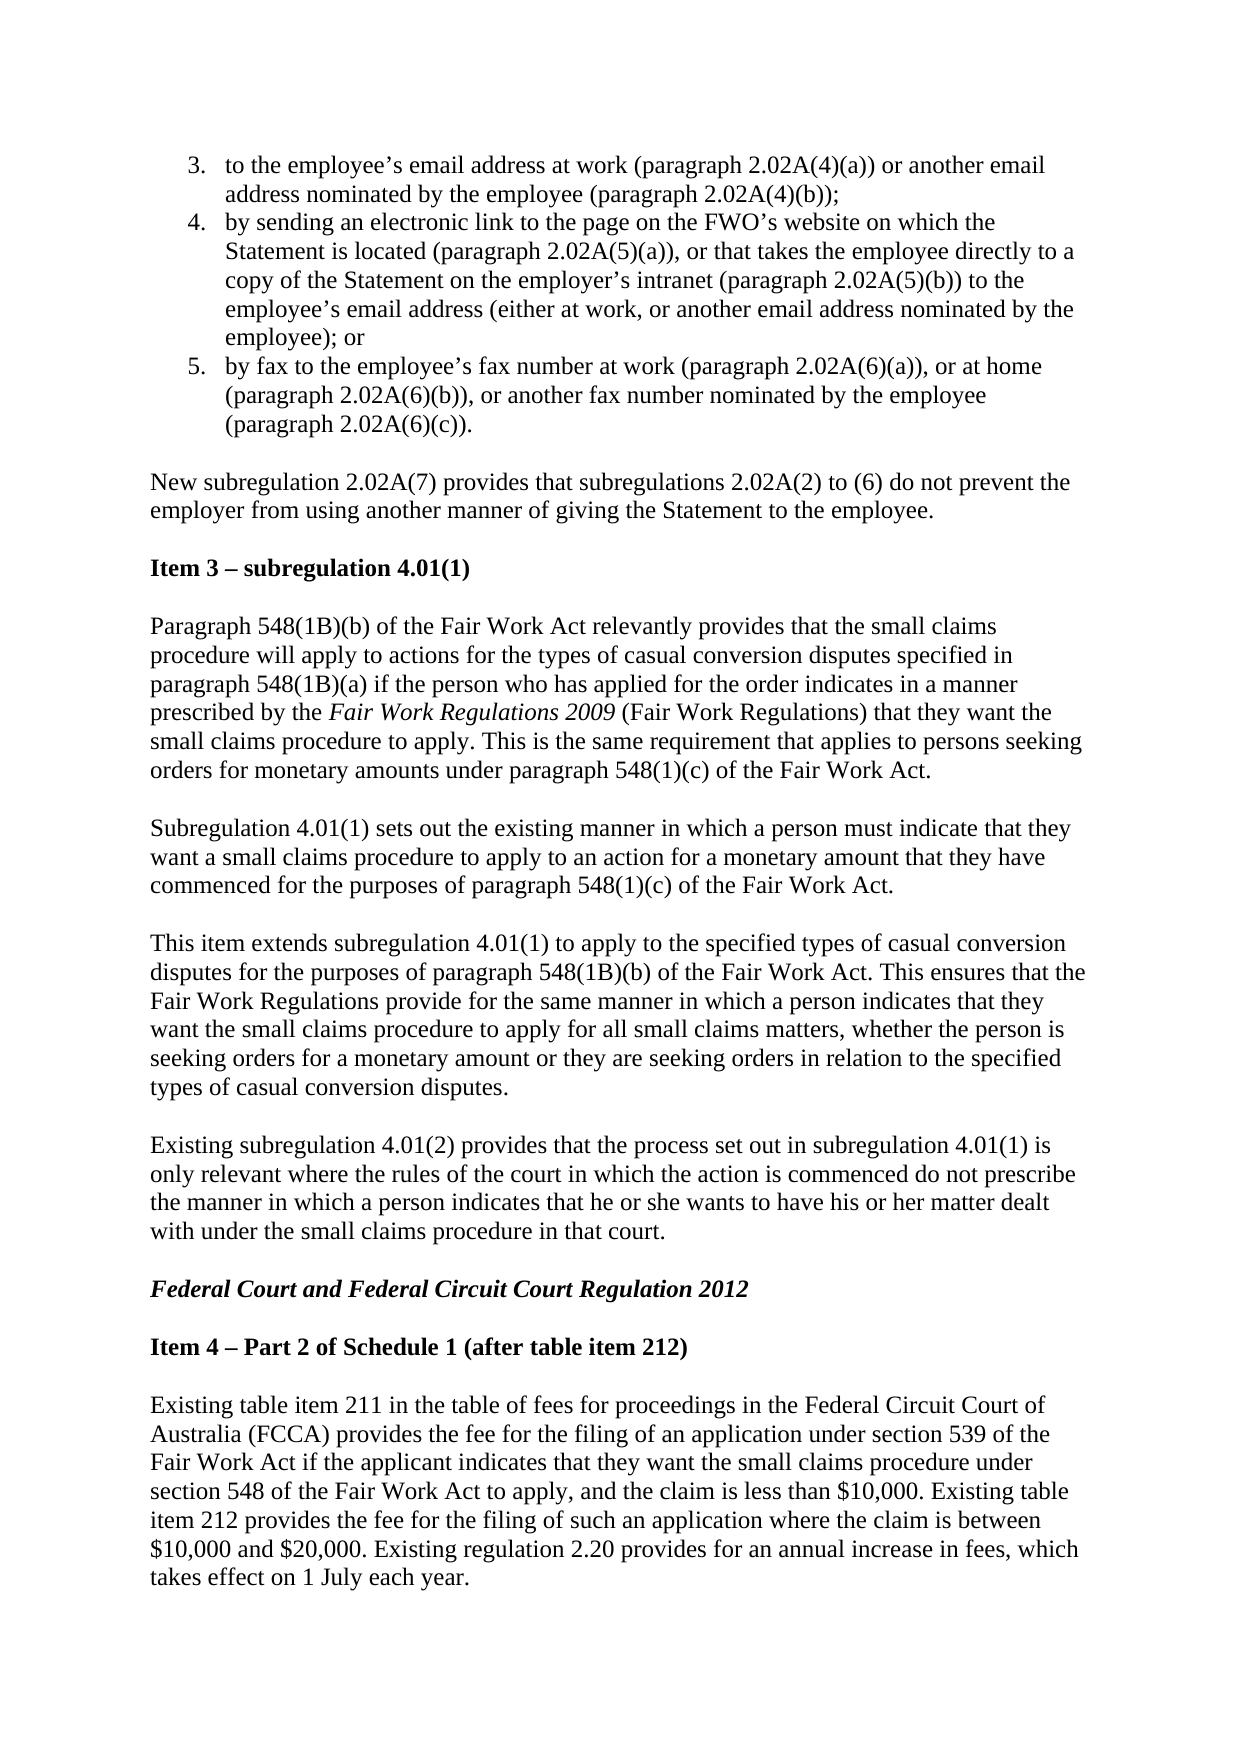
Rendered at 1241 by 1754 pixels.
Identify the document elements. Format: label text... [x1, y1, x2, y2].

list by pre-paid post to the employee’s residential address (paragraph 2.02A(3)(a)) or a postal address nominated by the employee (paragraph 2.02A(3)(b)); [187, 150, 1090, 207]
text Existing subregulation 4.01(2) provides that the process set out in subregulation 4.01(1) is only relevant where the rules of the court in which the action is commenced do not prescribe the manner in which a person indicates that he or she wants to have his or her matter dealt with under the small claims procedure in that court. [150, 1275, 1090, 1390]
text Federal Court and Federal Circuit Court Regulation 2012 [150, 1419, 1090, 1448]
text Item 4 – Part 2 of Schedule 1 (after table item 212) [150, 1477, 1090, 1506]
list to the employee’s email address at work (paragraph 2.02A(4)(a)) or another email address nominated by the employee (paragraph 2.02A(4)(b)); [187, 237, 1090, 294]
text Item 3 – subregulation 4.01(1) [150, 698, 1090, 727]
text New subregulation 2.02A(7) provides that subregulations 2.02A(2) to (6) do not prevent the employer from using another manner of giving the Statement to the employee. [150, 612, 1090, 669]
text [150, 1535, 1090, 1592]
text Paragraph 548(1B)(b) of the Fair Work Act relevantly provides that the small claims procedure will apply to actions for the types of casual conversion disputes specified in paragraph 548(1B)(a) if the person who has applied for the order indicates in a manner prescribed by the Fair Work Regulations 2009 (Fair Work Regulations) that they want the small claims procedure to apply. This is the same requirement that applies to persons seeking orders for monetary amounts under paragraph 548(1)(c) of the Fair Work Act. [150, 756, 1090, 929]
text This item extends subregulation 4.01(1) to apply to the specified types of casual conversion disputes for the purposes of paragraph 548(1B)(b) of the Fair Work Act. This ensures that the Fair Work Regulations provide for the same manner in which a person indicates that they want the small claims procedure to apply for all small claims matters, whether the person is seeking orders for a monetary amount or they are seeking orders in relation to the specified types of casual conversion disputes. [150, 1073, 1090, 1246]
text Subregulation 4.01(1) sets out the existing manner in which a person must indicate that they want a small claims procedure to apply to an action for a monetary amount that they have commenced for the purposes of paragraph 548(1)(c) of the Fair Work Act. [150, 958, 1090, 1044]
list by sending an electronic link to the page on the FWO’s website on which the Statement is located (paragraph 2.02A(5)(a)), or that takes the employee directly to a copy of the Statement on the employer’s intranet (paragraph 2.02A(5)(b)) to the employee’s email address (either at work, or another email address nominated by the employee); or [187, 323, 1090, 467]
list by fax to the employee’s fax number at work (paragraph 2.02A(6)(a)), or at home (paragraph 2.02A(6)(b)), or another fax number nominated by the employee (paragraph 2.02A(6)(c)). [187, 496, 1090, 582]
